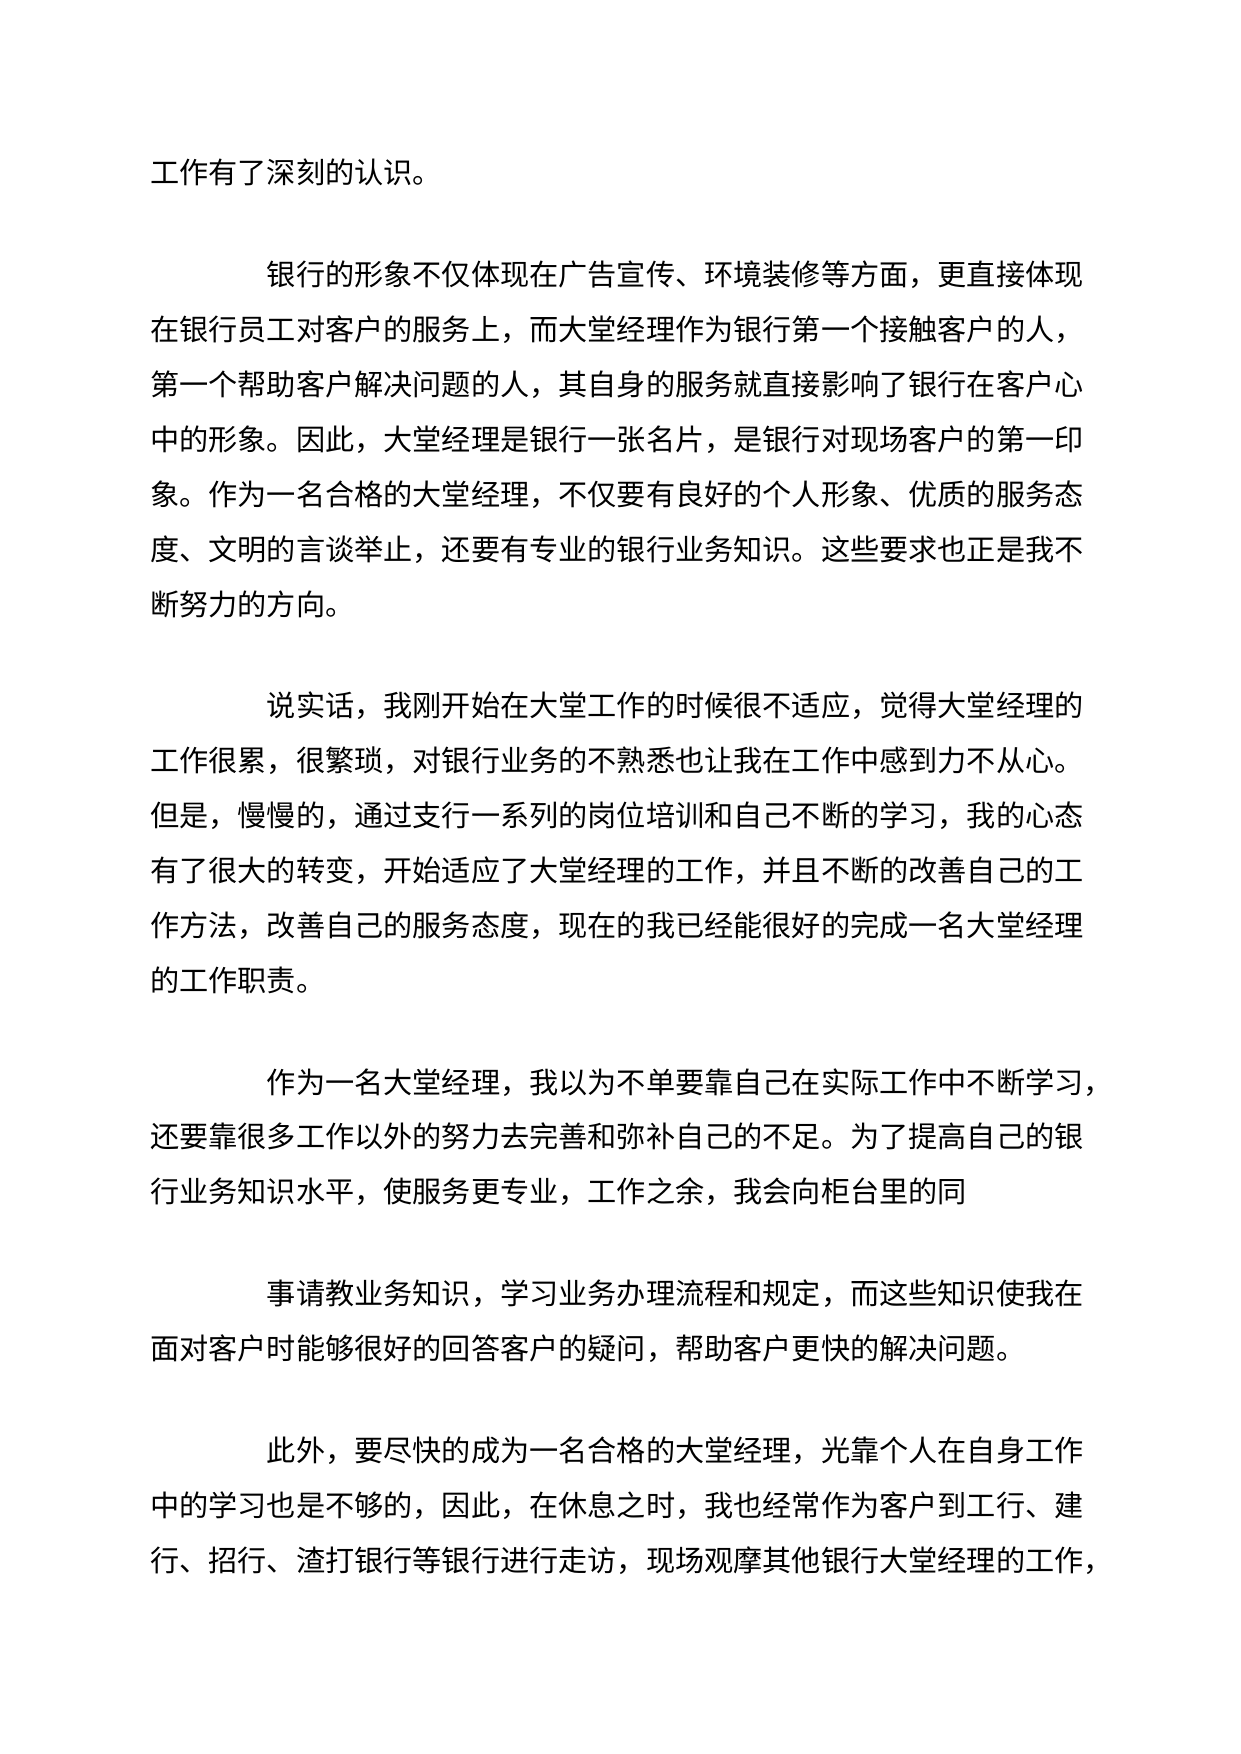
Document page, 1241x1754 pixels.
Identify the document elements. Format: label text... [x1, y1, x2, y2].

text 说实话，我刚开始在大堂工作的时候很不适应，觉得大堂经理的工作很累，很繁琐，对银行业务的不熟悉也让我在工作中感到力不从心。但是，慢慢的，通过支行一系列的岗位培训和自己不断的学习，我的心态有了很大的转变，开始适应了大堂经理的工作，并且不断的改善自己的工作方法，改善自己的服务态度，现在的我已经能很好的完成一名大堂经理的工作职责。 [150, 683, 1090, 1000]
text 事请教业务知识，学习业务办理流程和规定，而这些知识使我在面对客户时能够很好的回答客户的疑问，帮助客户更快的解决问题。 [150, 1271, 1090, 1368]
text 作为一名大堂经理，我以为不单要靠自己在实际工作中不断学习，还要靠很多工作以外的努力去完善和弥补自己的不足。为了提高自己的银行业务知识水平，使服务更专业，工作之余，我会向柜台里的同 [150, 1059, 1090, 1211]
text 银行的形象不仅体现在广告宣传、环境装修等方面，更直接体现在银行员工对客户的服务上，而大堂经理作为银行第一个接触客户的人，第一个帮助客户解决问题的人，其自身的服务就直接影响了银行在客户心中的形象。因此，大堂经理是银行一张名片，是银行对现场客户的第一印象。作为一名合格的大堂经理，不仅要有良好的个人形象、优质的服务态度、文明的言谈举止，还要有专业的银行业务知识。这些要求也正是我不断努力的方向。 [150, 252, 1090, 623]
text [150, 1427, 1090, 1579]
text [150, 150, 1090, 192]
